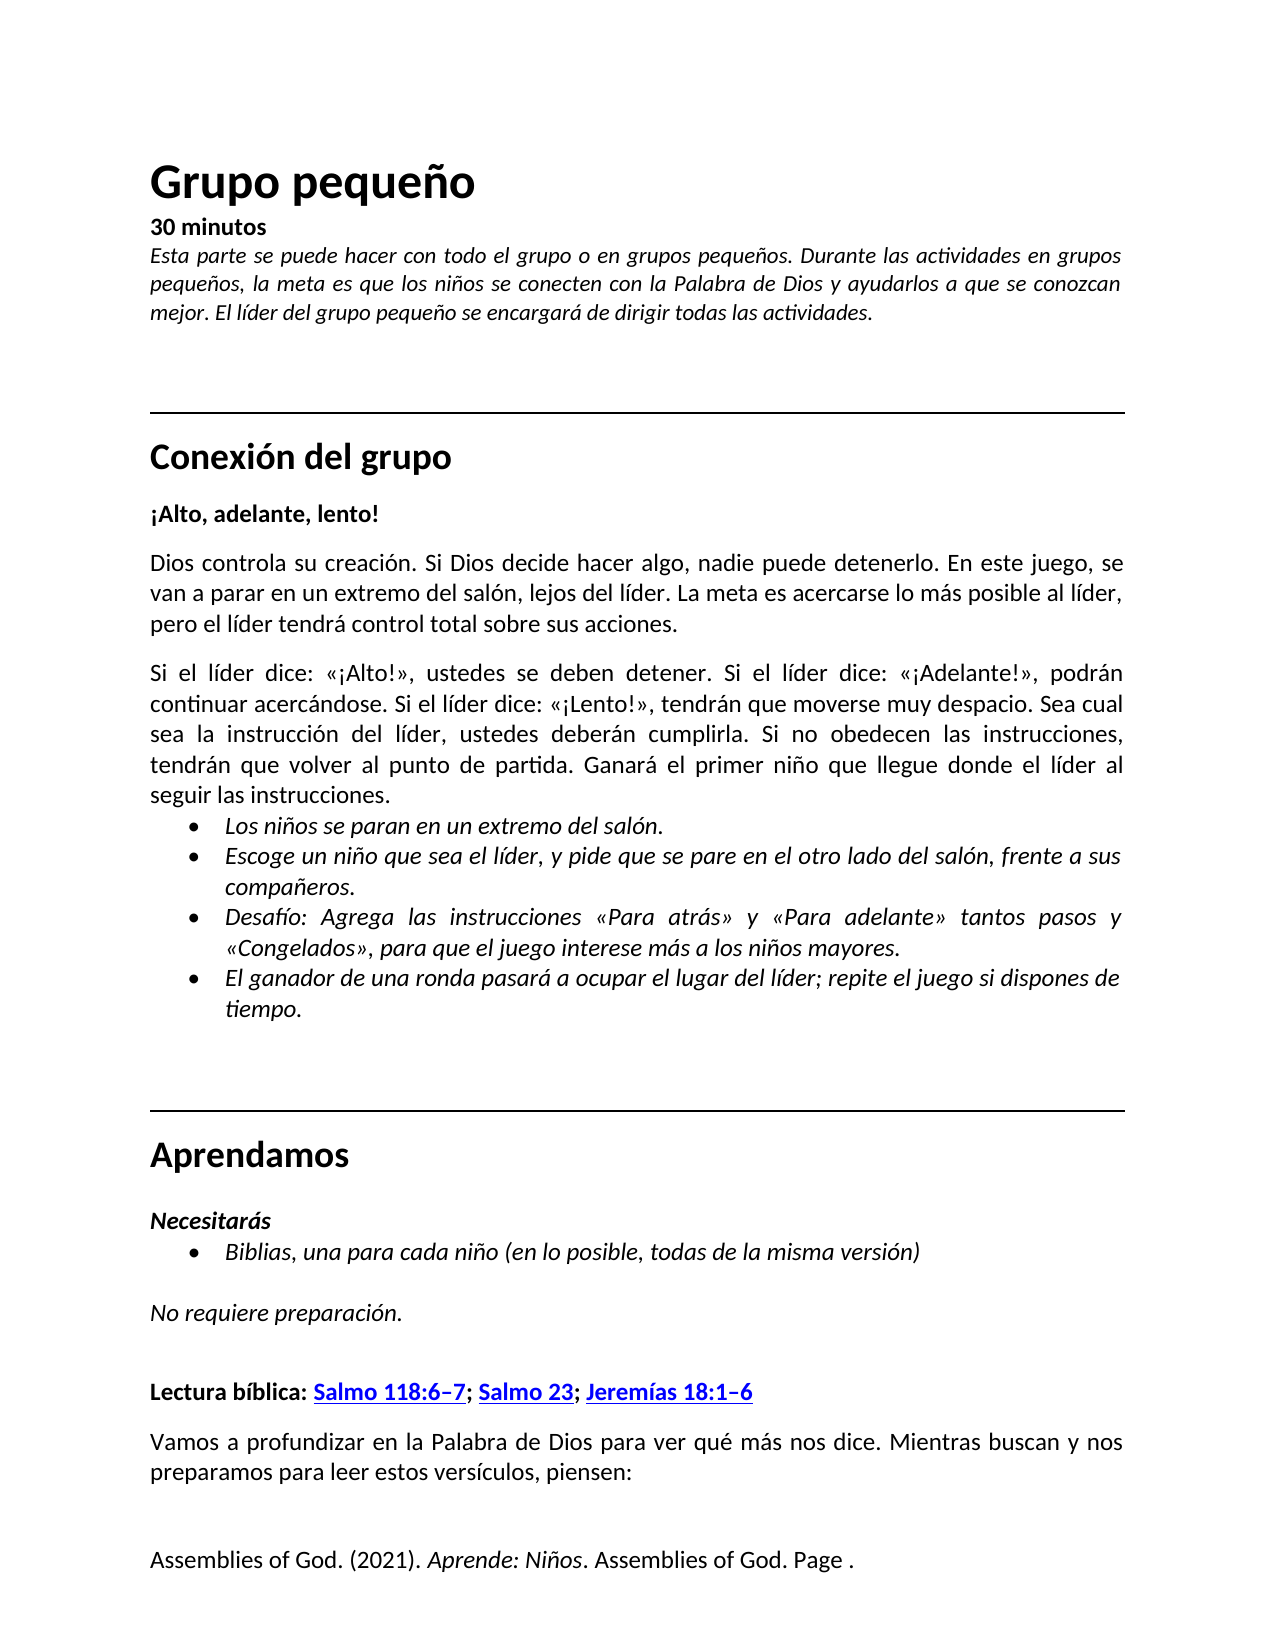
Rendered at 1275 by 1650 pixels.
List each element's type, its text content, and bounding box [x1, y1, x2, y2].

text Lectura bíblica: Salmo 118:6–7; Salmo 23; Jeremías 18:1–6 [150, 1376, 1125, 1407]
text • El ganador de una ronda pasará a ocupar el lugar del líder; repite el juego si dispones de tiempo. [187, 963, 1125, 1024]
text Esta parte se puede hacer con todo el grupo o en grupos pequeños. Durante las actividades en grupos pequeños, la meta es que los niños se conecten con la Palabra de Dios y ayudarlos a que se conozcan mejor. El líder del grupo pequeño se encargará de dirigir todas las actividades. [150, 242, 1125, 326]
text ¡Alto, adelante, lento! [150, 498, 1125, 528]
text • Desafío: Agrega las instrucciones «Para atrás» y «Para adelante» tantos pasos y «Congelados», para que el juego interese más a los niños mayores. [187, 902, 1125, 963]
text Si el líder dice: «¡Alto!», ustedes se deben detener. Si el líder dice: «¡Adelante!», podrán continuar acercándose. Si el líder dice: «¡Lento!», tendrán que moverse muy despacio. Sea cual sea la instrucción del líder, ustedes deberán cumplirla. Si no obedecen las instrucciones, tendrán que volver al punto de partida. Ganará el primer niño que llegue donde el líder al seguir las instrucciones. [150, 657, 1125, 810]
table_header Necesitarás Biblias, una para cada niño (en lo posible, todas de la misma versión) No requiere preparación. [150, 1177, 1050, 1358]
text Grupo pequeño [150, 150, 1125, 211]
text Dios controla su creación. Si Dios decide hacer algo, nadie puede detenerlo. En este juego, se van a parar en un extremo del salón, lejos del líder. La meta es acercarse lo más posible al líder, pero el líder tendrá control total sobre sus acciones. [150, 547, 1125, 639]
text 30 minutos [150, 211, 1125, 242]
text • Escoge un niño que sea el líder, y pide que se pare en el otro lado del salón, frente a sus compañeros. [187, 841, 1125, 902]
text • Los niños se paran en un extremo del salón. [187, 810, 1125, 841]
text Conexión del grupo [150, 433, 1125, 479]
text Vamos a profundizar en la Palabra de Dios para ver qué más nos dice. Mientras buscan y nos preparamos para leer estos versículos, piensen: [150, 1426, 1125, 1487]
text Aprendamos [150, 1131, 1125, 1177]
